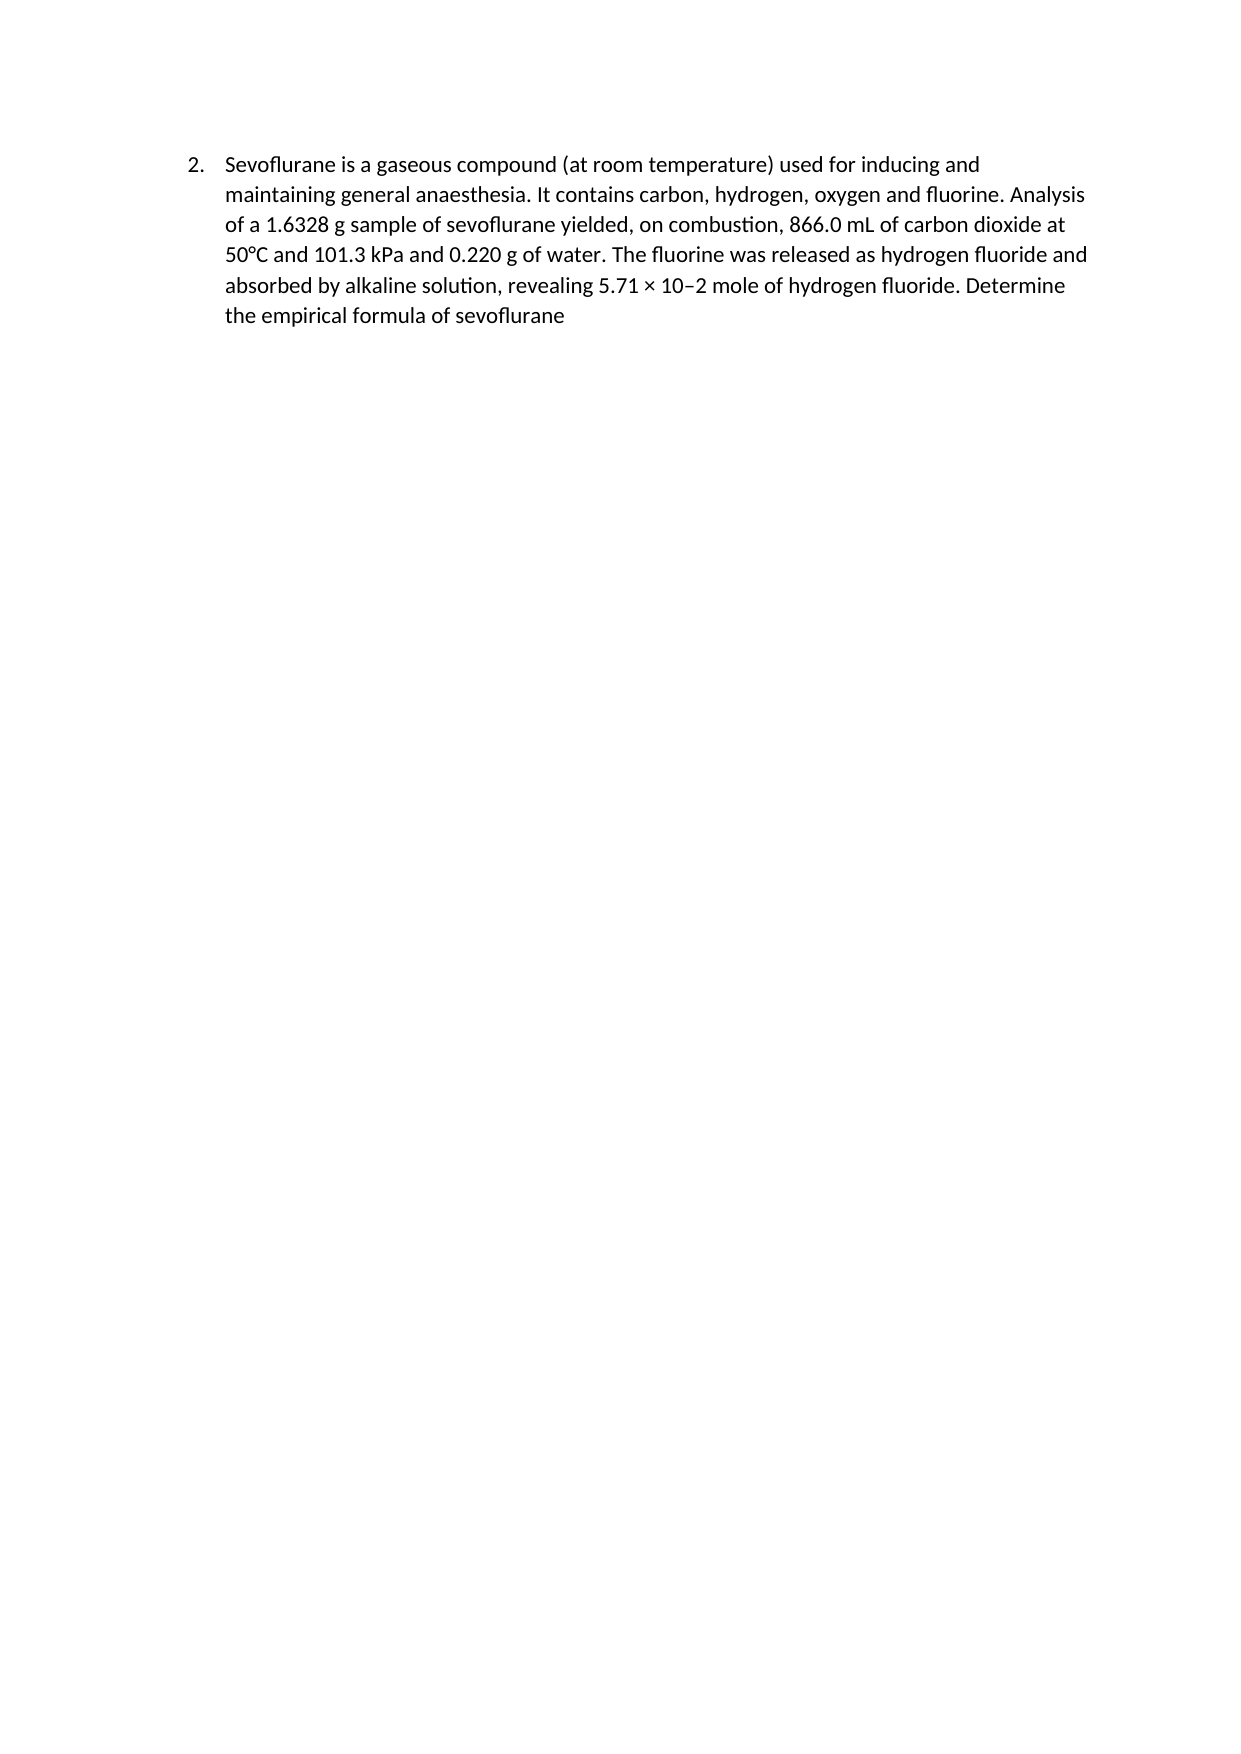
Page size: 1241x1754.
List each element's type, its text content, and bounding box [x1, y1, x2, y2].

list Sevoflurane is a gaseous compound (at room temperature) used for inducing and maintaining general anaesthesia. It contains carbon, hydrogen, oxygen and fluorine. Analysis of a 1.6328 g sample of sevoflurane yielded, on combustion, 866.0 mL of carbon dioxide at 50°C and 101.3 kPa and 0.220 g of water. The fluorine was released as hydrogen fluoride and absorbed by alkaline solution, revealing 5.71 × 10–2 mole of hydrogen fluoride. Determine the empirical formula of sevoflurane [187, 150, 1090, 329]
